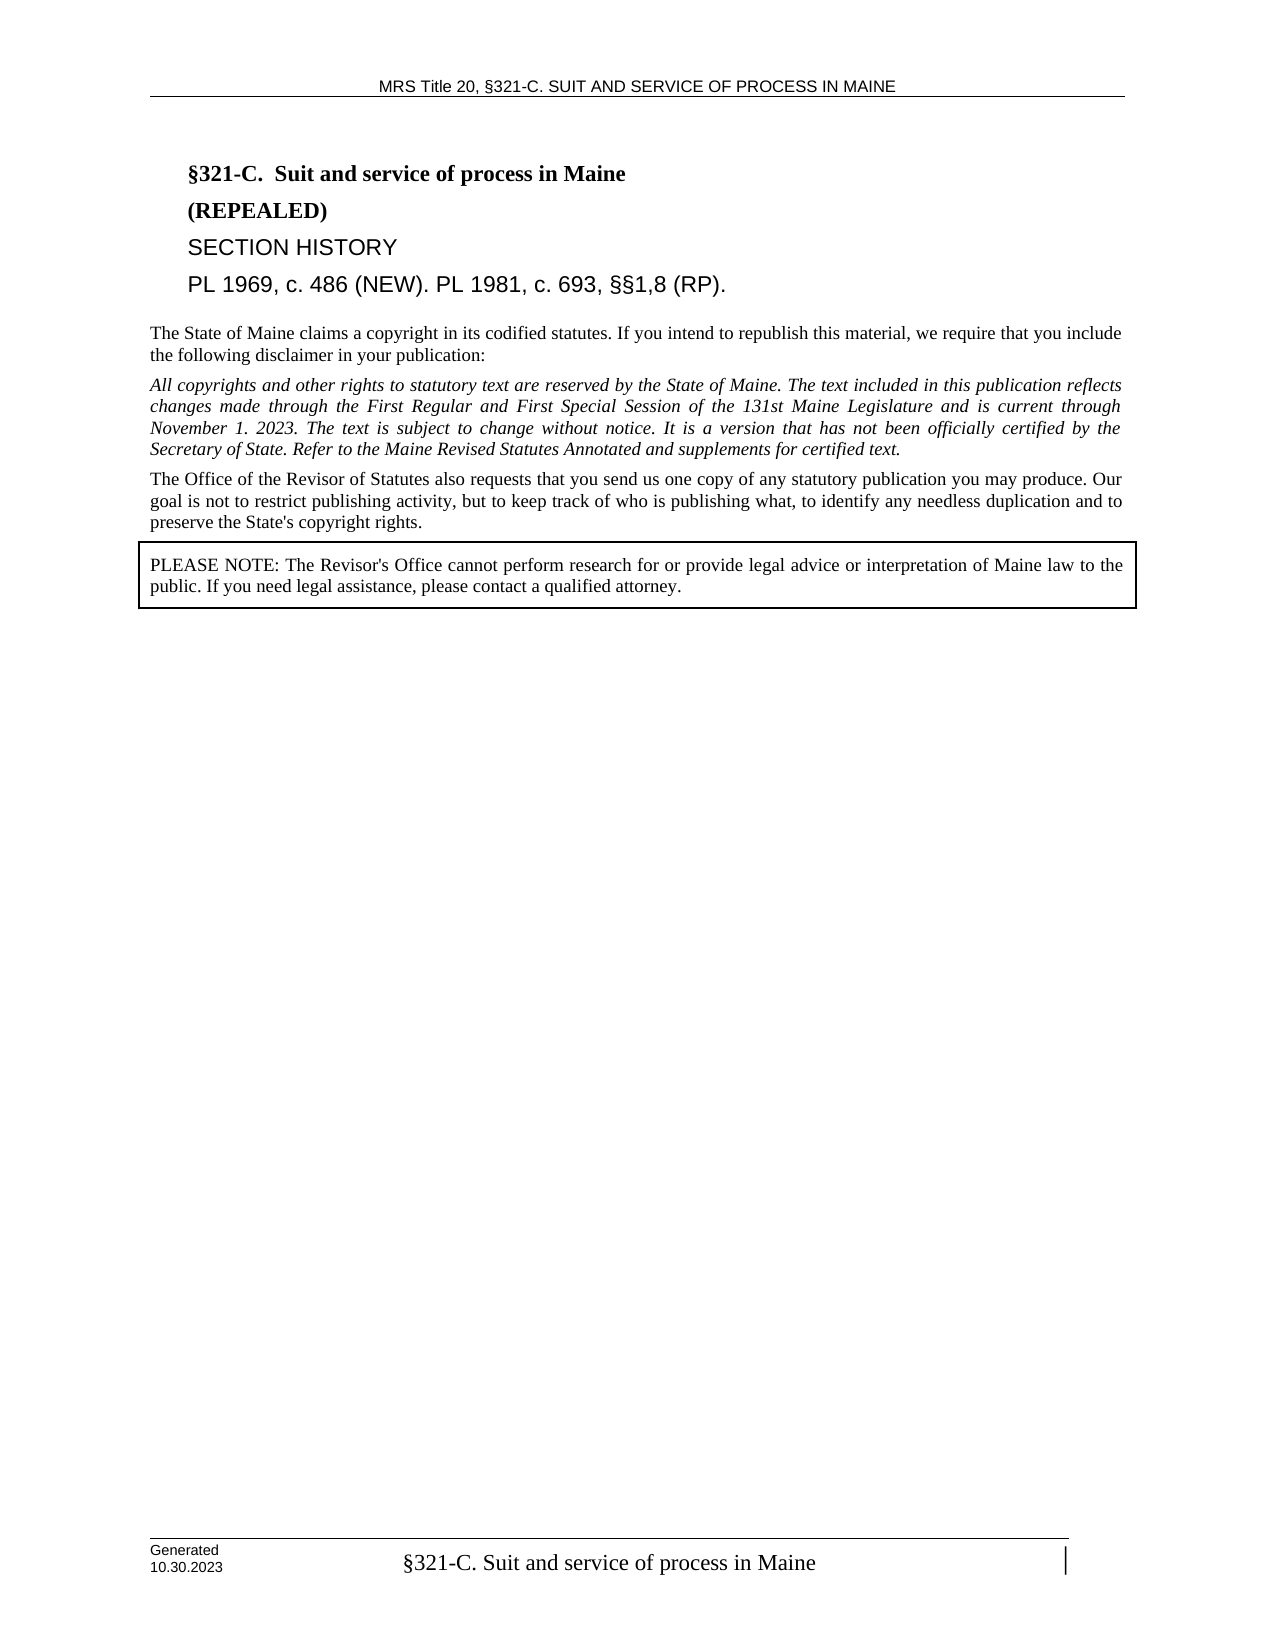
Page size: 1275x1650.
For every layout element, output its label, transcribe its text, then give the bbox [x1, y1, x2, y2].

text PL 1969, c. 486 (NEW). PL 1981, c. 693, §§1,8 (RP). [187, 271, 1125, 297]
text §321-C. Suit and service of process in Maine [187, 160, 1125, 187]
text PLEASE NOTE: The Revisor's Office cannot perform research for or provide legal advice or interpretation of Maine law to the public. If you need legal assistance, please contact a qualified attorney. [140, 543, 1135, 607]
text (REPEALED) [187, 197, 1125, 223]
text All copyrights and other rights to statutory text are reserved by the State of Maine. The text included in this publication reflects changes made through the First Regular and First Special Session of the 131st Maine Legislature and is current through November 1. 2023 . The text is subject to change without notice. It is a version that has not been officially certified by the Secretary of State. Refer to the Maine Revised Statutes Annotated and supplements for certified text. [150, 373, 1125, 460]
text SECTION HISTORY [187, 234, 1125, 260]
text The Office of the Revisor of Statutes also requests that you send us one copy of any statutory publication you may produce. Our goal is not to restrict publishing activity, but to keep track of who is publishing what, to identify any needless duplication and to preserve the State's copyright rights. [150, 468, 1125, 533]
text The State of Maine claims a copyright in its codified statutes. If you intend to republish this material, we require that you include the following disclaimer in your publication: [150, 322, 1125, 365]
